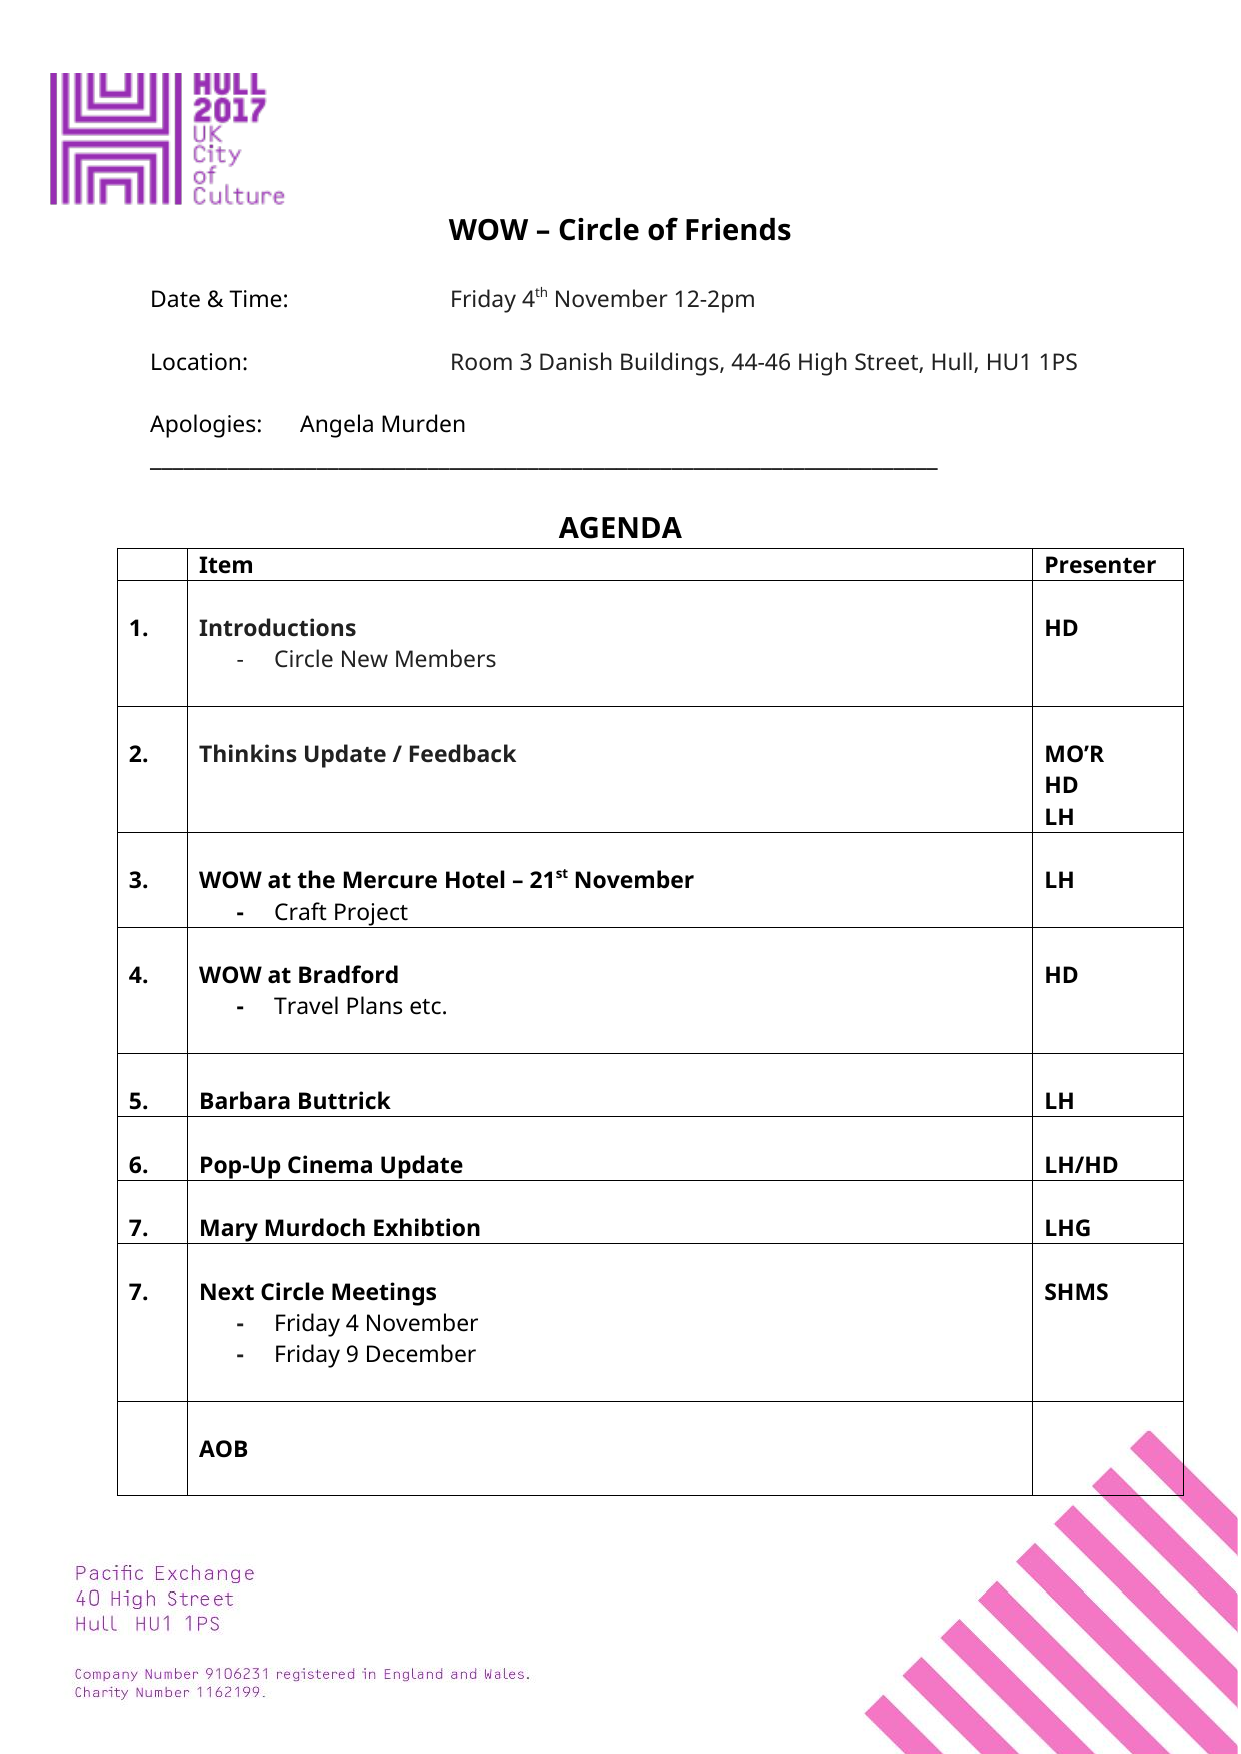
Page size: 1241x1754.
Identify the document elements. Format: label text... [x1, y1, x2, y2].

table_cell AOB [188, 1402, 1032, 1495]
table_cell Thinkins Update / Feedback [188, 707, 1032, 832]
table_cell [118, 1402, 187, 1495]
table_header [118, 549, 187, 580]
table_cell 7. [118, 1181, 187, 1243]
text Date & Time: Friday 4th November 12-2pm [150, 283, 1090, 315]
table_cell HD [1033, 581, 1183, 706]
table_cell 3. [118, 833, 187, 927]
table_cell 1. [118, 581, 187, 706]
table_cell Barbara Buttrick [188, 1054, 1032, 1116]
table_cell LHG [1033, 1181, 1183, 1243]
table_cell Next Circle Meetings Friday 4 November Friday 9 December [188, 1244, 1032, 1401]
table_cell LH [1033, 833, 1183, 927]
table_cell 6. [118, 1117, 187, 1180]
text WOW – Circle of Friends [150, 210, 1090, 249]
table_cell 2. [118, 707, 187, 832]
table_header Item [188, 549, 1032, 580]
text Location: Room 3 Danish Buildings, 44-46 High Street, Hull, HU1 1PS [150, 346, 1090, 377]
table_cell 4. [118, 928, 187, 1053]
table_cell LH [1033, 1054, 1183, 1116]
table_cell HD [1033, 928, 1183, 1053]
table_cell Mary Murdoch Exhibtion [188, 1181, 1032, 1243]
table_cell WOW at the Mercure Hotel – 21st November Craft Project [188, 833, 1032, 927]
text Apologies: Angela Murden [150, 408, 1110, 440]
picture [0, 1426, 1238, 1754]
table_cell 7. [118, 1244, 187, 1401]
table_cell Pop-Up Cinema Update [188, 1117, 1032, 1180]
table_cell LH/HD [1033, 1117, 1183, 1180]
table_cell WOW at Bradford Travel Plans etc. [188, 928, 1032, 1053]
table_cell [1033, 1402, 1183, 1495]
text AGENDA [150, 508, 1090, 547]
table_cell SHMS [1033, 1244, 1183, 1401]
text _______________________________________________________________________ [150, 440, 1090, 474]
table_header Presenter [1033, 549, 1183, 580]
table_cell 5. [118, 1054, 187, 1116]
table_cell Introductions Circle New Members [188, 581, 1032, 706]
table_cell MO’R HD LH [1033, 707, 1183, 832]
